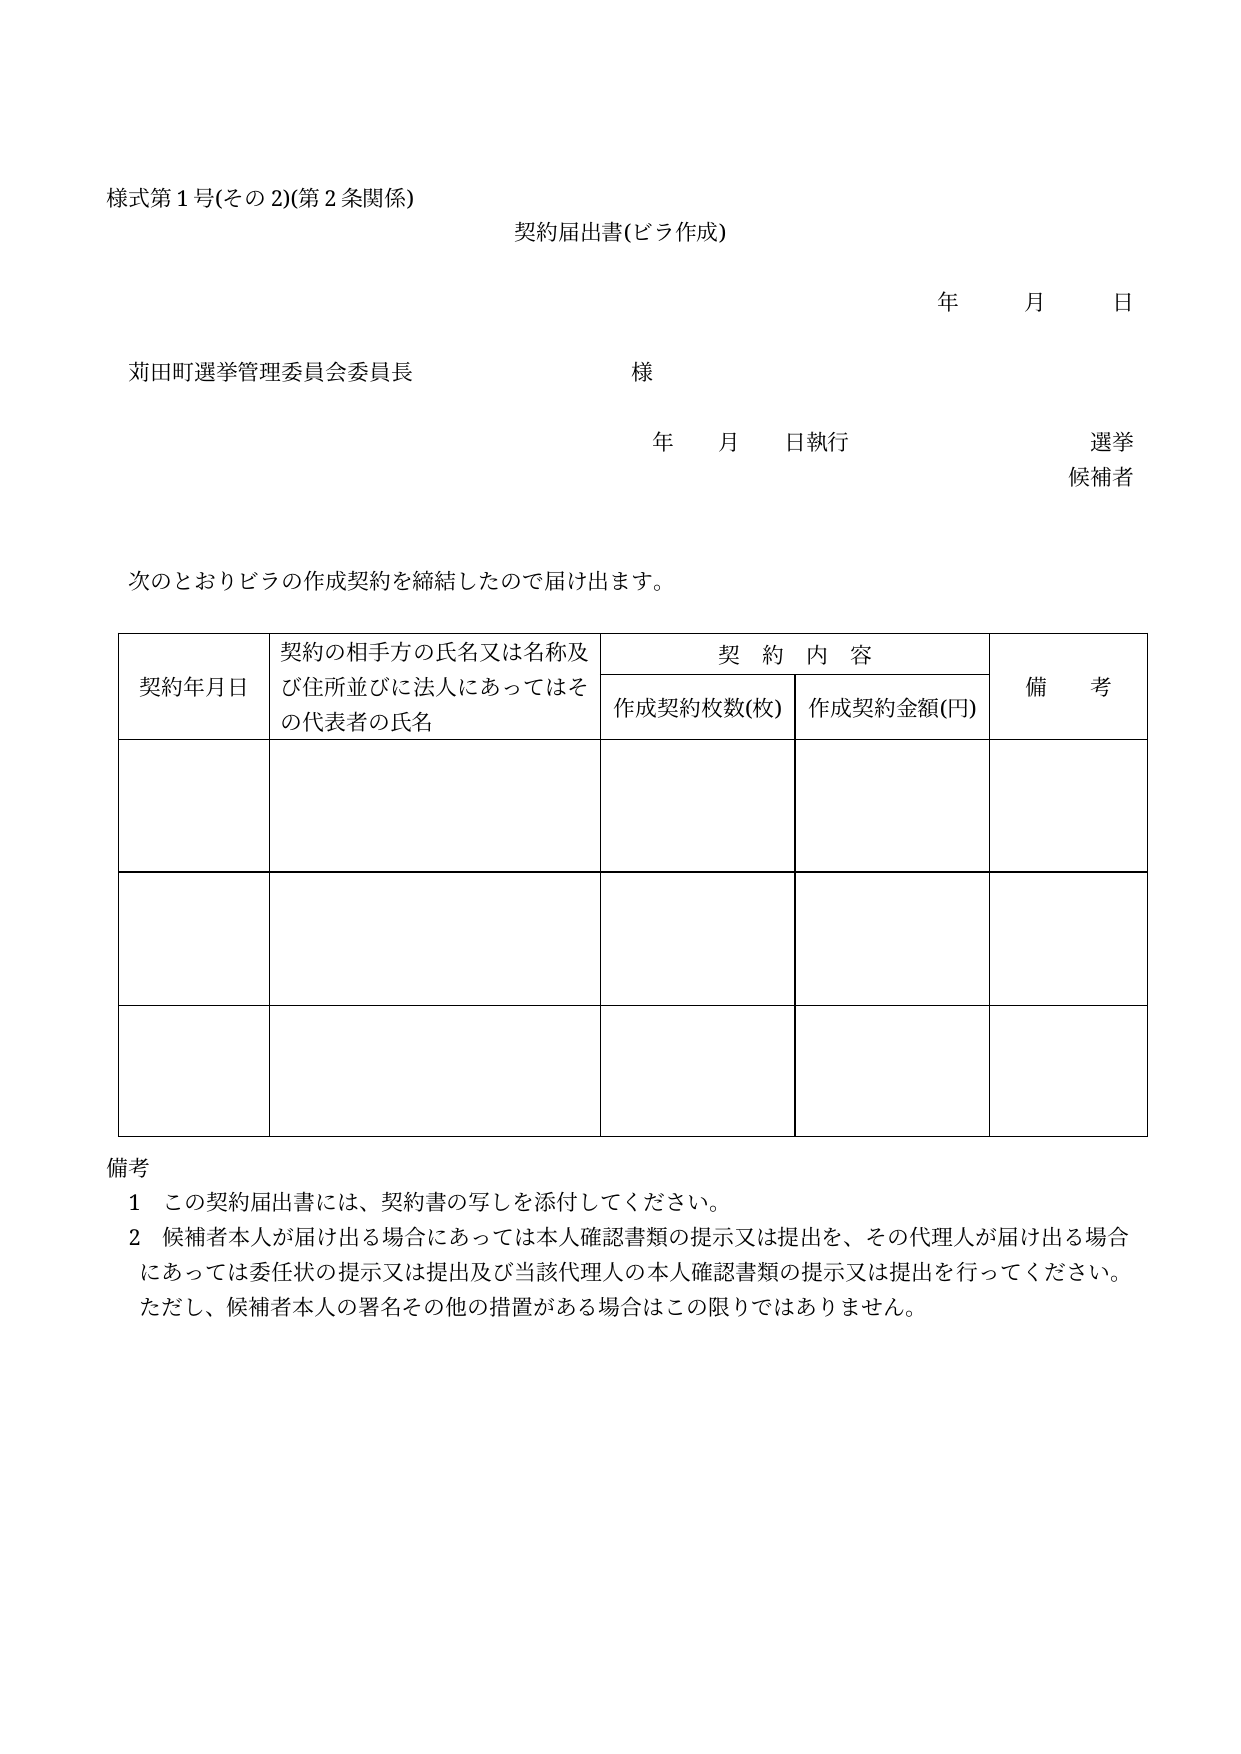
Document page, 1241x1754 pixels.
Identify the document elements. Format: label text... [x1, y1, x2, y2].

table_cell [270, 873, 600, 1005]
table_cell 作成契約金額(円) [796, 675, 989, 738]
table_cell [990, 873, 1147, 1005]
table_header 契約年月日 [119, 634, 269, 738]
text 候補者 [106, 458, 1134, 493]
table_cell [601, 1006, 794, 1136]
table_cell [601, 740, 794, 871]
table_cell [990, 1006, 1147, 1136]
table_cell [796, 740, 989, 871]
text 年 月 日 [106, 284, 1134, 319]
table_header 備 考 [990, 634, 1147, 738]
text 次のとおりビラの作成契約を締結したので届け出ます。 [106, 563, 1134, 598]
text 備考 [106, 1149, 1134, 1184]
table_cell [119, 873, 269, 1005]
table_header 契 約 内 容 [601, 634, 989, 674]
table_cell [270, 1006, 600, 1136]
text 年 月 日執行 選挙 [106, 423, 1134, 458]
table_cell [796, 1006, 989, 1136]
table_cell [990, 740, 1147, 871]
table_cell [601, 873, 794, 1005]
table_cell [119, 1006, 269, 1136]
text 様式第1号(その2)(第2条関係) [106, 179, 1134, 214]
text 苅田町選挙管理委員会委員長 様 [106, 353, 1134, 388]
table_cell 作成契約枚数(枚) [601, 675, 794, 738]
table_cell [796, 873, 989, 1005]
table_cell [270, 740, 600, 871]
text 1 この契約届出書には、契約書の写しを添付してください。 [106, 1184, 1134, 1219]
text 2 候補者本人が届け出る場合にあっては本人確認書類の提示又は提出を、その代理人が届け出る場合にあっては委任状の提示又は提出及び当該代理人の本人確認書類の提示又は提出を行ってください。ただし、候補者本人の署名その他の措置がある場合はこの限りではありません。 [128, 1219, 1134, 1323]
table_cell [119, 740, 269, 871]
text 契約届出書(ビラ作成) [106, 214, 1134, 249]
table_header 契約の相手方の氏名又は名称及び住所並びに法人にあってはその代表者の氏名 [270, 634, 600, 738]
